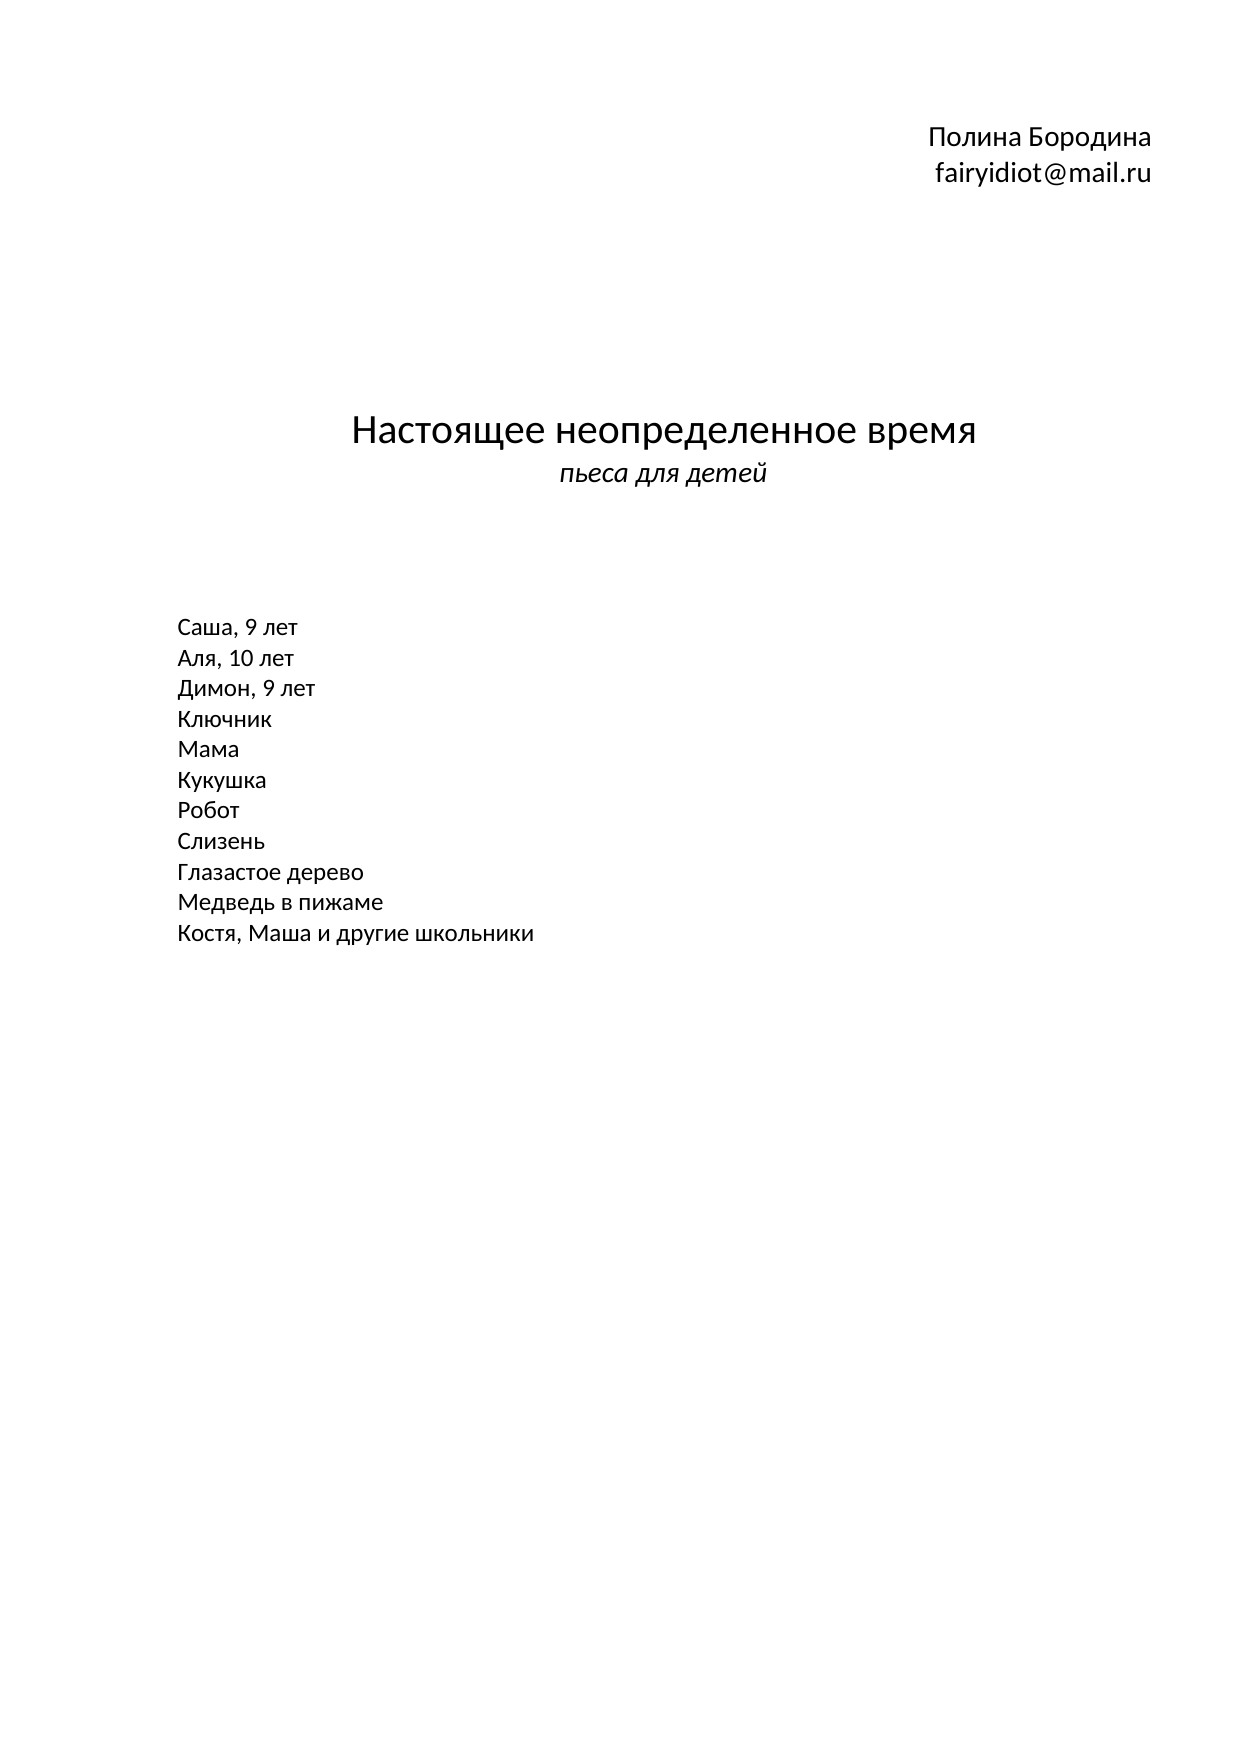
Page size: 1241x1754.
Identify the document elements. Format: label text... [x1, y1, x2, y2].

text Полина Бородина [177, 118, 1152, 154]
text Мама [177, 734, 1152, 764]
text Димон, 9 лет [177, 673, 1152, 703]
text Настоящее неопределенное время [177, 403, 1152, 454]
text Саша, 9 лет [177, 612, 1152, 642]
text Медведь в пижаме [177, 886, 1152, 917]
text Робот [177, 795, 1152, 825]
text Глазастое дерево [177, 856, 1152, 886]
text Костя, Маша и другие школьники [177, 917, 1152, 947]
text Аля, 10 лет [177, 642, 1152, 673]
text Кукушка [177, 764, 1152, 795]
text Ключник [177, 703, 1152, 734]
text пьеса для детей [177, 454, 1152, 489]
text fairyidiot@mail.ru [177, 154, 1152, 189]
text Слизень [177, 825, 1152, 856]
